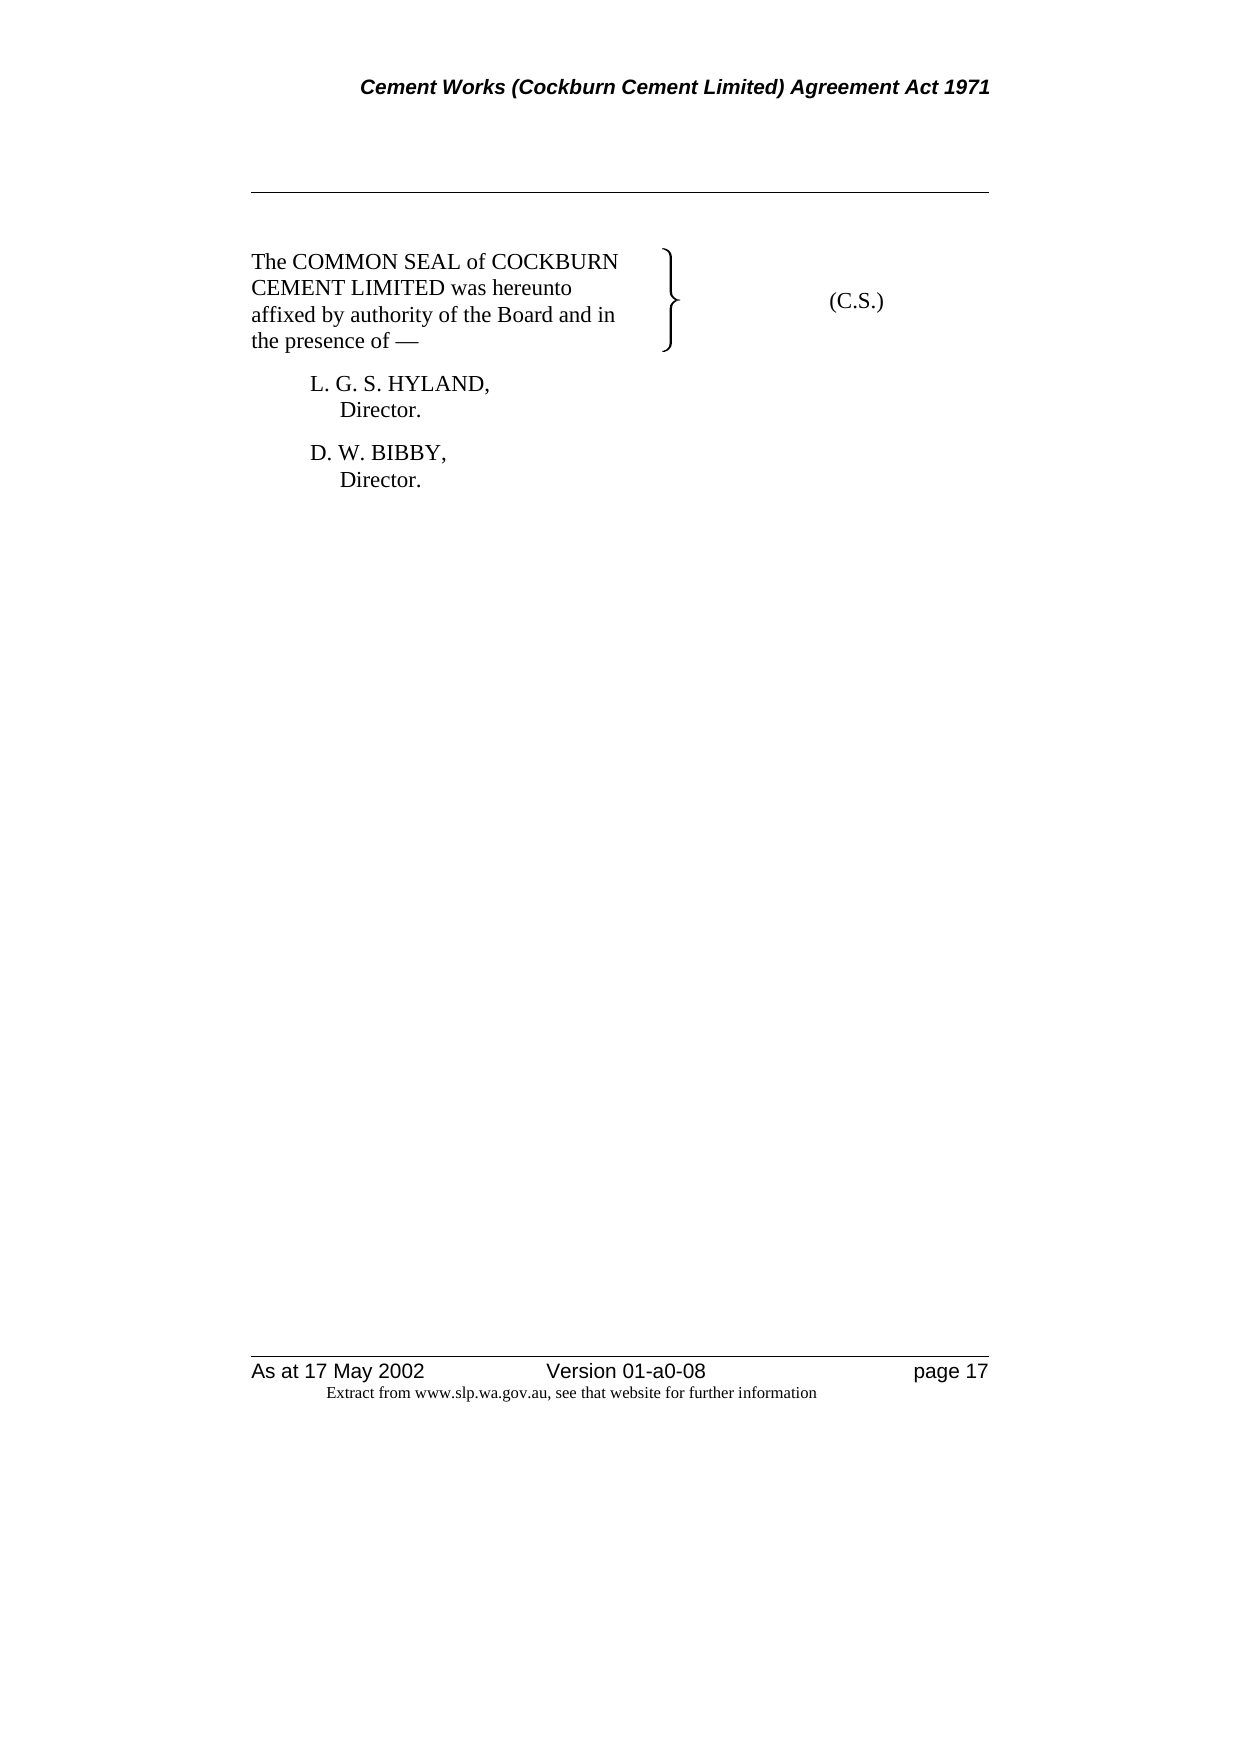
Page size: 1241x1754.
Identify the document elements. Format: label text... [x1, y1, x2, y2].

text D. W. BIBBY, Director. [251, 439, 989, 492]
table_header [650, 248, 723, 353]
table_header The COMMON SEAL of COCKBURN CEMENT LIMITED was hereunto affixed by authority of the Board and in the presence of — [240, 248, 650, 353]
table_header (C.S.) [724, 248, 989, 353]
text L. G. S. HYLAND, Director. [251, 370, 989, 423]
